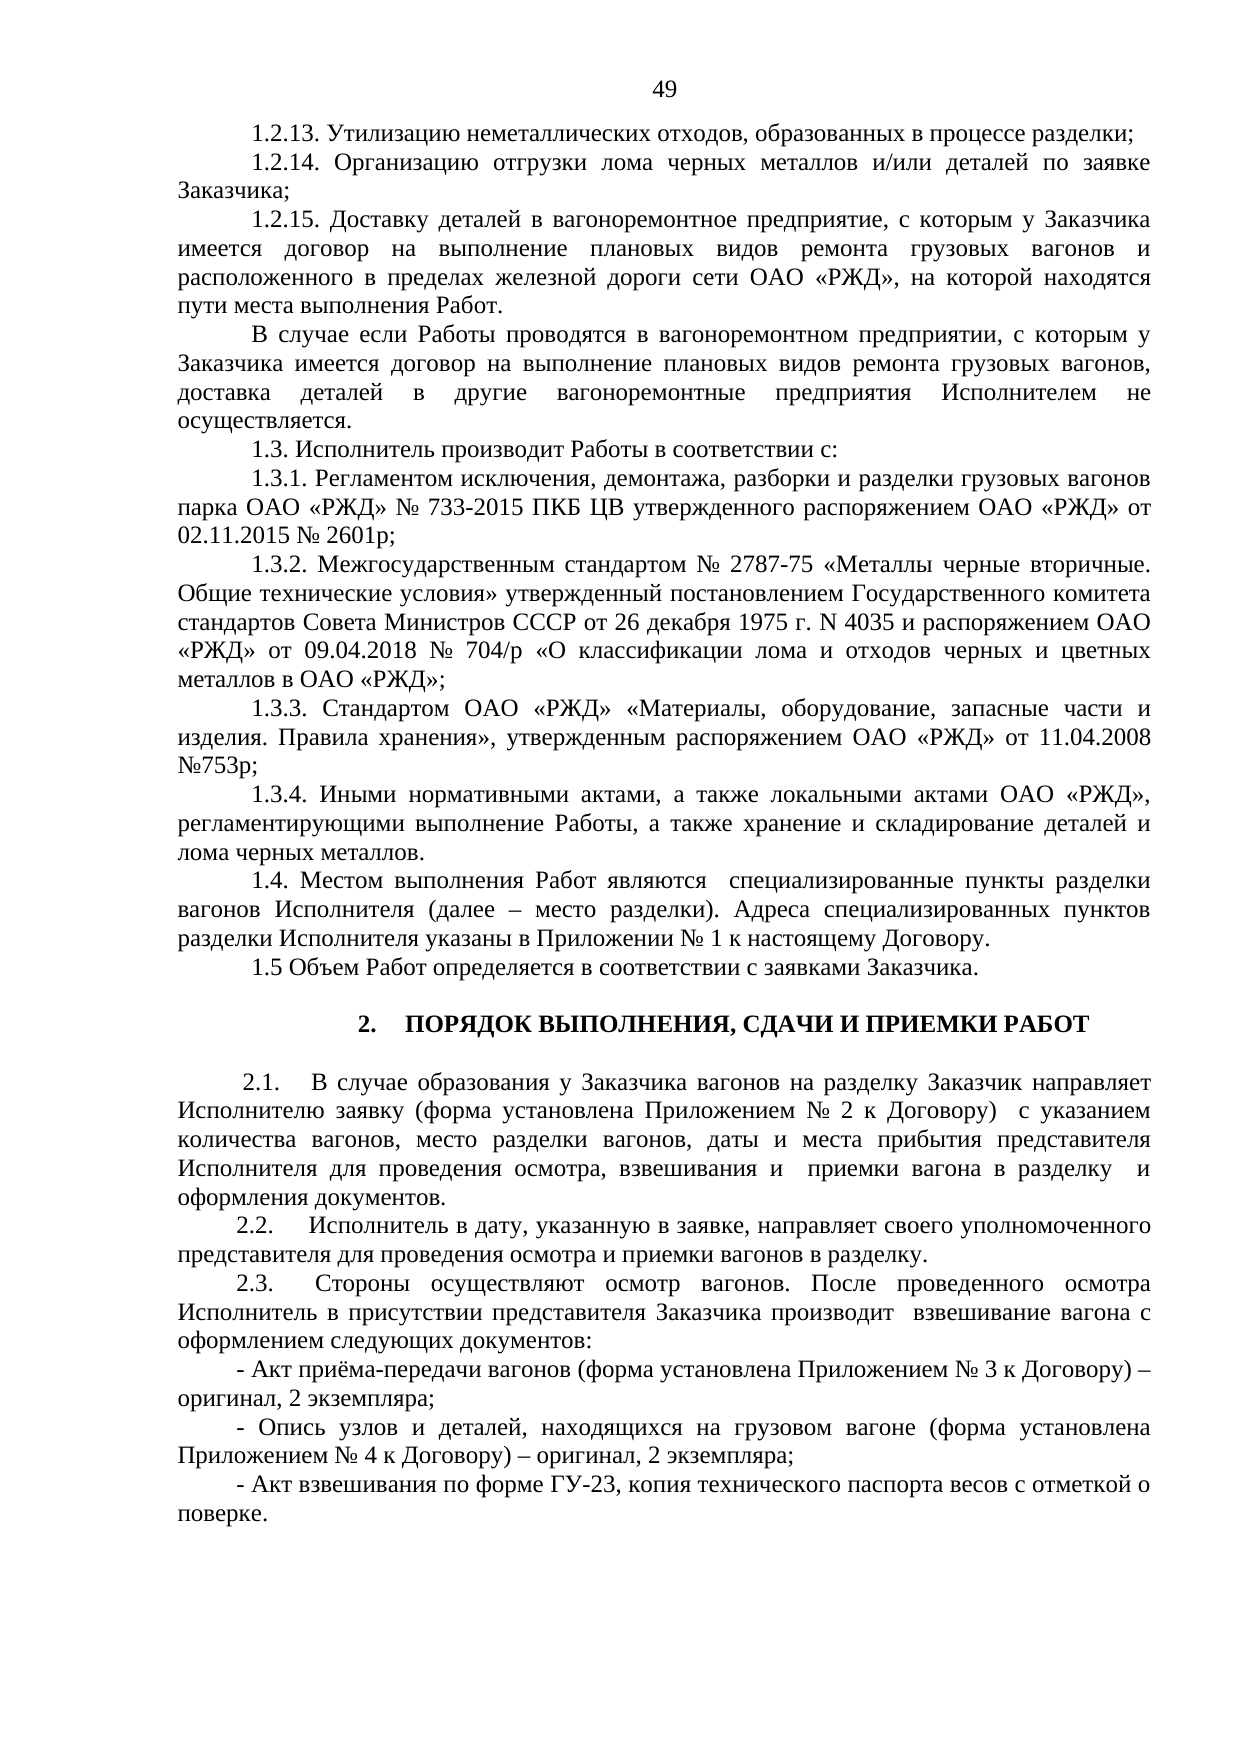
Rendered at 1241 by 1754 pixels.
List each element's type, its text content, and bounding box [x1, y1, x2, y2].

text 1.3.4. Иными нормативными актами, а также локальными актами ОАО «РЖД», регламентирующими выполнение Работы, а также хранение и складирование деталей и лома черных металлов. [177, 779, 1152, 866]
text 1.3.1. Регламентом исключения, демонтажа, разборки и разделки грузовых вагонов парка ОАО «РЖД» № 733-2015 ПКБ ЦВ утвержденного распоряжением ОАО «РЖД» от 02.11.2015 № 2601р; [177, 463, 1152, 549]
text 2.1. В случае образования у Заказчика вагонов на разделку Заказчик направляет Исполнителю заявку (форма установлена Приложением № 2 к Договору) с указанием количества вагонов, место разделки вагонов, даты и места прибытия представителя Исполнителя для проведения осмотра, взвешивания и приемки вагона в разделку и оформления документов. [177, 1067, 1152, 1211]
text 1.3. Исполнитель производит Работы в соответствии с: [177, 434, 1152, 463]
text 2.2. Исполнитель в дату, указанную в заявке, направляет своего уполномоченного представителя для проведения осмотра и приемки вагонов в разделку. [177, 1211, 1152, 1268]
text 1.5 Объем Работ определяется в соответствии с заявками Заказчика. [177, 952, 1152, 981]
text 1.4. Местом выполнения Работ являются специализированные пункты разделки вагонов Исполнителя (далее – место разделки). Адреса специализированных пунктов разделки Исполнителя указаны в Приложении № 1 к настоящему Договору. [177, 866, 1152, 952]
text 1.3.3. Стандартом ОАО «РЖД» «Материалы, оборудование, запасные части и изделия. Правила хранения», утвержденным распоряжением ОАО «РЖД» от 11.04.2008 №753р; [177, 693, 1152, 779]
text 1.2.13. Утилизацию неметаллических отходов, образованных в процессе разделки; [177, 118, 1152, 147]
text 1.3.2. Межгосударственным стандартом № 2787-75 «Металлы черные вторичные. Общие технические условия» утвержденный постановлением Государственного комитета стандартов Совета Министров СССР от 26 декабря 1975 г. N 4035 и распоряжением ОАО «РЖД» от 09.04.2018 № 704/р «О классификации лома и отходов черных и цветных металлов в ОАО «РЖД»; [177, 549, 1152, 693]
text 1.2.15. Доставку деталей в вагоноремонтное предприятие, с которым у Заказчика имеется договор на выполнение плановых видов ремонта грузовых вагонов и расположенного в пределах железной дороги сети ОАО «РЖД», на которой находятся пути места выполнения Работ. [177, 204, 1152, 319]
text 1.2.14. Организацию отгрузки лома черных металлов и/или деталей по заявке Заказчика; [177, 147, 1152, 204]
text - Опись узлов и деталей, находящихся на грузовом вагоне (форма установлена Приложением № 4 к Договору) – оригинал, 2 экземпляра; [177, 1412, 1152, 1469]
text - Акт взвешивания по форме ГУ-23, копия технического паспорта весов с отметкой о поверке. [177, 1469, 1152, 1527]
list ПОРЯДОК ВЫПОЛНЕНИЯ, СДАЧИ И ПРИЕМКИ РАБОТ [295, 1009, 1152, 1038]
text В случае если Работы проводятся в вагоноремонтном предприятии, с которым у Заказчика имеется договор на выполнение плановых видов ремонта грузовых вагонов, доставка деталей в другие вагоноремонтные предприятия Исполнителем не осуществляется. [177, 319, 1152, 434]
text - Акт приёма-передачи вагонов (форма установлена Приложением № 3 к Договору) – оригинал, 2 экземпляра; [177, 1354, 1152, 1412]
text 2.3. Стороны осуществляют осмотр вагонов. После проведенного осмотра Исполнитель в присутствии представителя Заказчика производит взвешивание вагона с оформлением следующих документов: [177, 1268, 1152, 1354]
